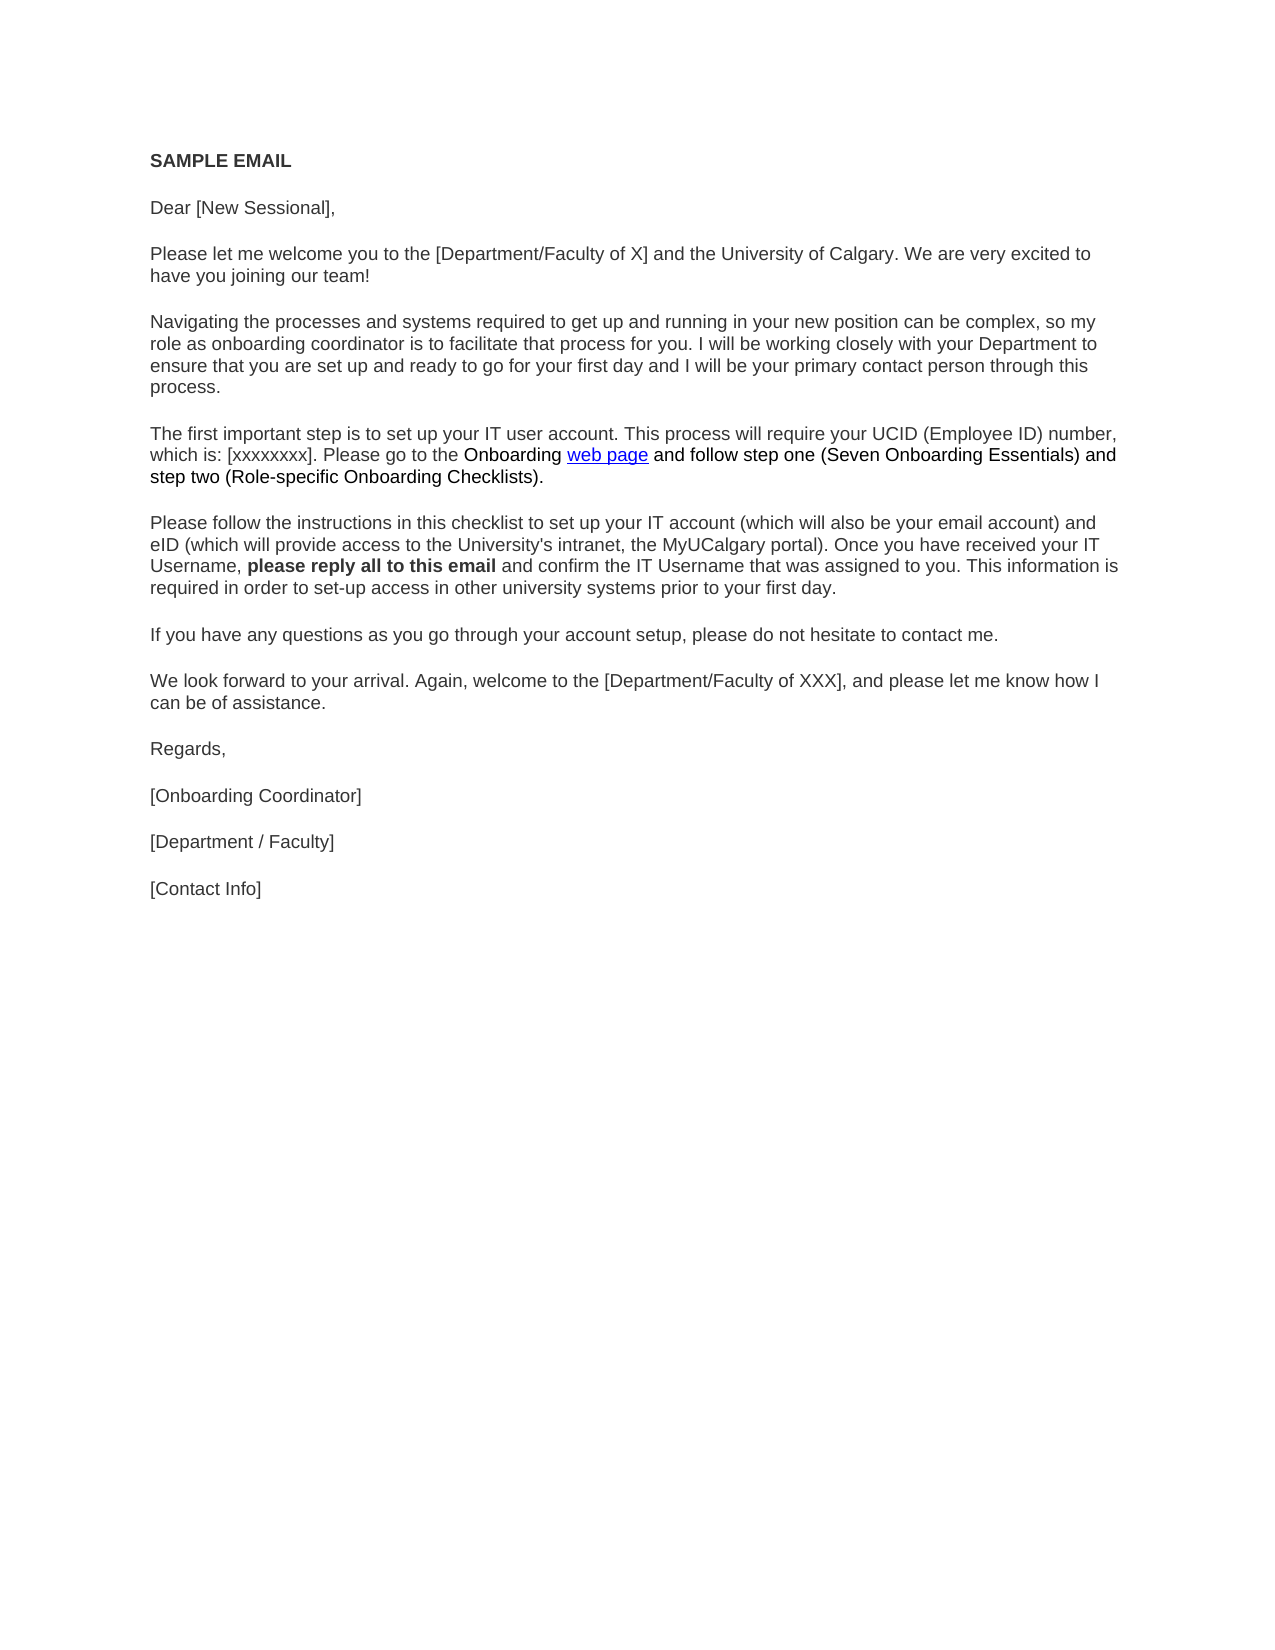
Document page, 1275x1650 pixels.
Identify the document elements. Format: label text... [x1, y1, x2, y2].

text Please follow the instructions in this checklist to set up your IT account (which will also be your email account) and eID (which will provide access to the University's intranet, the MyUCalgary portal). Once you have received your IT Username, please reply all to this email and confirm the IT Username that was assigned to you. This information is required in order to set-up access in other university systems prior to your first day. [150, 512, 1125, 598]
text [Department / Faculty] [150, 831, 1125, 853]
text SAMPLE EMAIL [150, 150, 1125, 172]
text The first important step is to set up your IT user account. This process will require your UCID (Employee ID) number, which is: [xxxxxxxx]. Please go to the Onboarding web page and follow step one (Seven Onboarding Essentials) and step two (Role-specific Onboarding Checklists). [150, 422, 1125, 487]
text [Onboarding Coordinator] [150, 785, 1125, 806]
text If you have any questions as you go through your account setup, please do not hesitate to contact me. [150, 623, 1125, 645]
text Navigating the processes and systems required to get up and running in your new position can be complex, so my role as onboarding coordinator is to facilitate that process for you. I will be working closely with your Department to ensure that you are set up and ready to go for your first day and I will be your primary contact person through this process. [150, 311, 1125, 397]
text Regards, [150, 738, 1125, 760]
text Dear [New Sessional], [150, 197, 1125, 218]
text [Contact Info] [150, 878, 1125, 899]
text Please let me welcome you to the [Department/Faculty of X] and the University of Calgary. We are very excited to have you joining our team! [150, 243, 1125, 286]
text We look forward to your arrival. Again, welcome to the [Department/Faculty of XXX], and please let me know how I can be of assistance. [150, 670, 1125, 713]
